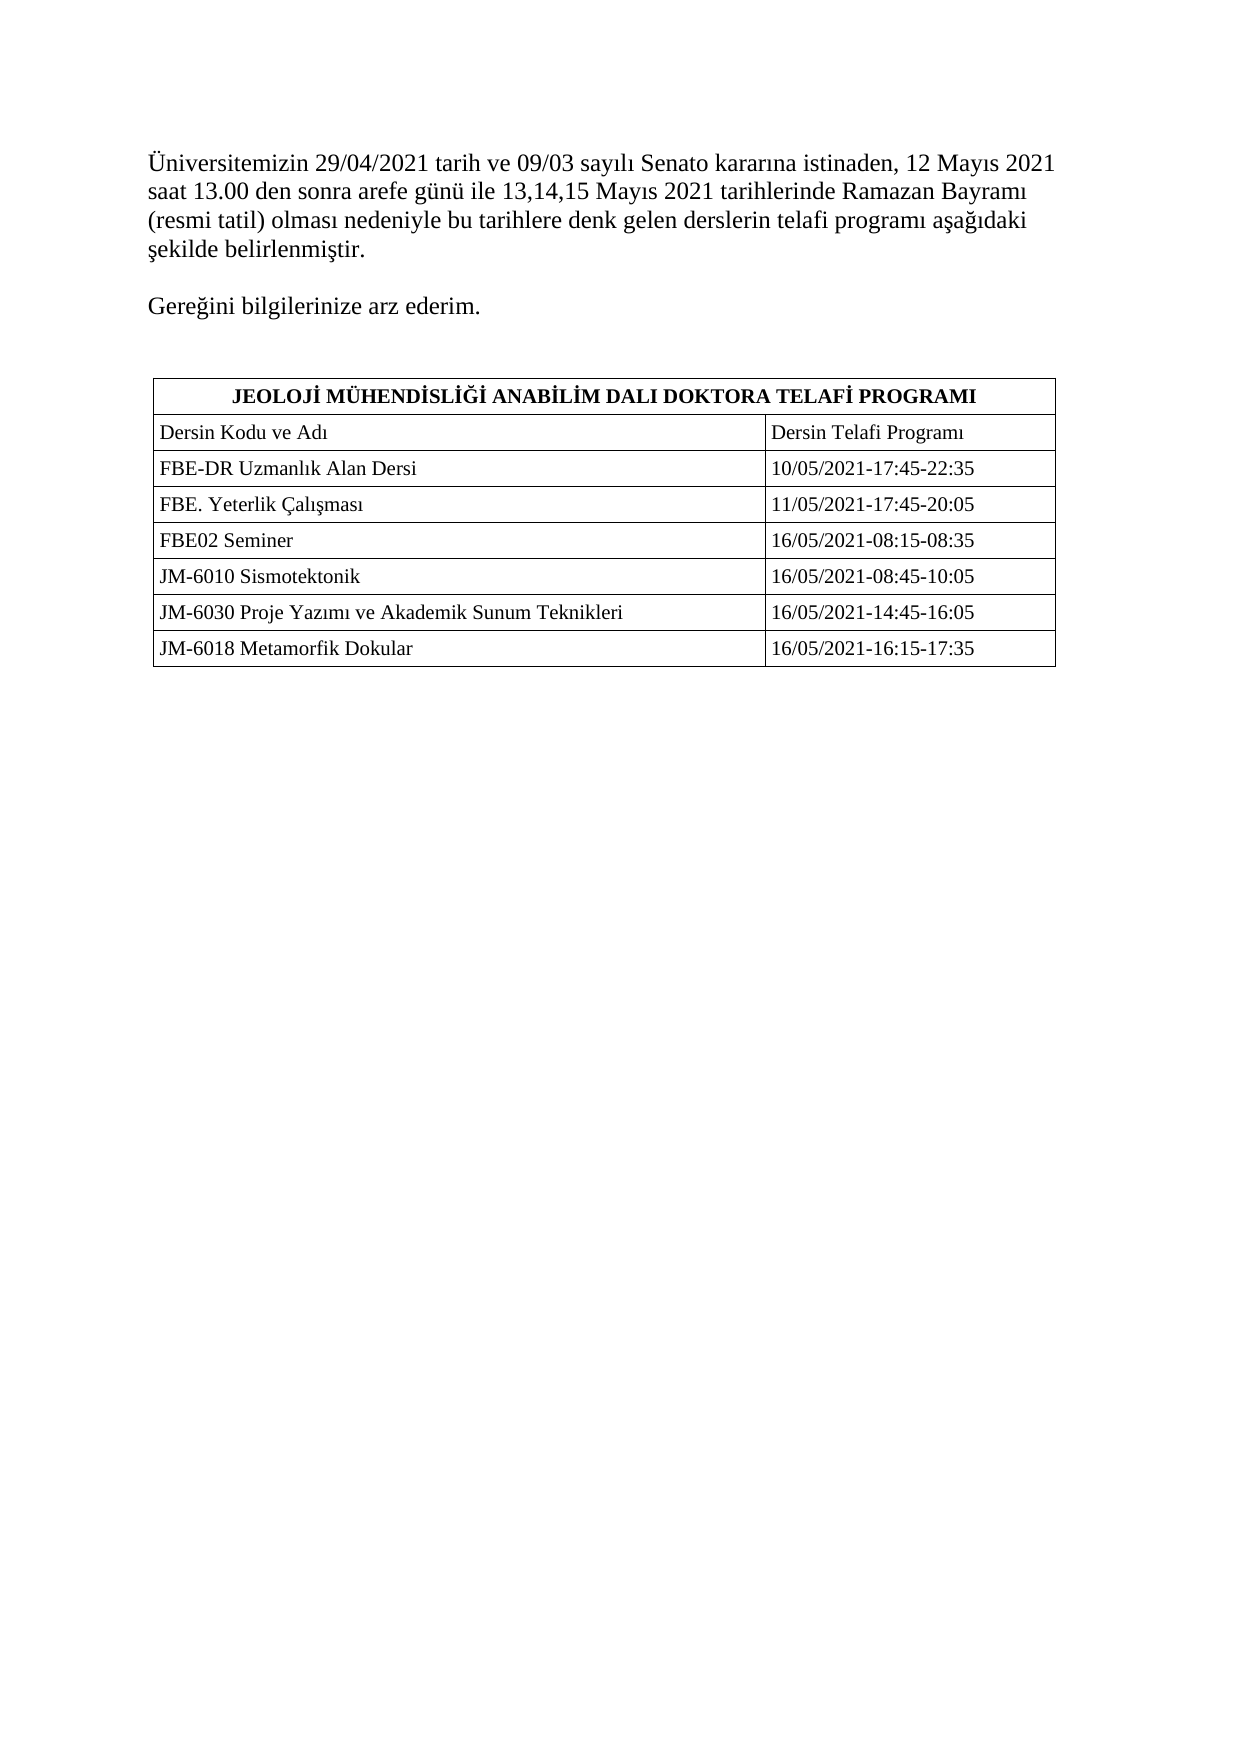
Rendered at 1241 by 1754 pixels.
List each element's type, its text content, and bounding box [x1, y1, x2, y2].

table_cell FBE-DR Uzmanlık Alan Dersi [154, 451, 765, 486]
table_cell 10/05/2021-17:45-22:35 [766, 451, 1055, 486]
table_cell FBE. Yeterlik Çalışması [154, 487, 765, 522]
table_cell 16/05/2021-08:15-08:35 [766, 523, 1055, 558]
table_cell 16/05/2021-16:15-17:35 [766, 631, 1055, 666]
table_cell JM-6010 Sismotektonik [154, 559, 765, 594]
table_cell Dersin Telafi Programı [766, 415, 1055, 450]
table_cell FBE02 Seminer [154, 523, 765, 558]
table_cell 16/05/2021-08:45-10:05 [766, 559, 1055, 594]
table_cell JM-6030 Proje Yazımı ve Akademik Sunum Teknikleri [154, 595, 765, 630]
table_cell 16/05/2021-14:45-16:05 [766, 595, 1055, 630]
text Üniversitemizin 29/04/2021 tarih ve 09/03 sayılı Senato kararına istinaden, 12 Mayıs 2021 saat 13.00 den sonra arefe günü ile 13,14,15 Mayıs 2021 tarihlerinde Ramazan Bayramı (resmi tatil) olması nedeniyle bu tarihlere denk gelen derslerin telafi programı aşağıdaki şekilde belirlenmiştir. [148, 148, 1093, 263]
table_cell JM-6018 Metamorfik Dokular [154, 631, 765, 666]
table_cell Dersin Kodu ve Adı [154, 415, 765, 450]
table_cell 11/05/2021-17:45-20:05 [766, 487, 1055, 522]
text Gereğini bilgilerinize arz ederim. [148, 291, 1093, 320]
table_header JEOLOJİ MÜHENDİSLİĞİ ANABİLİM DALI DOKTORA TELAFİ PROGRAMI [154, 379, 1055, 414]
